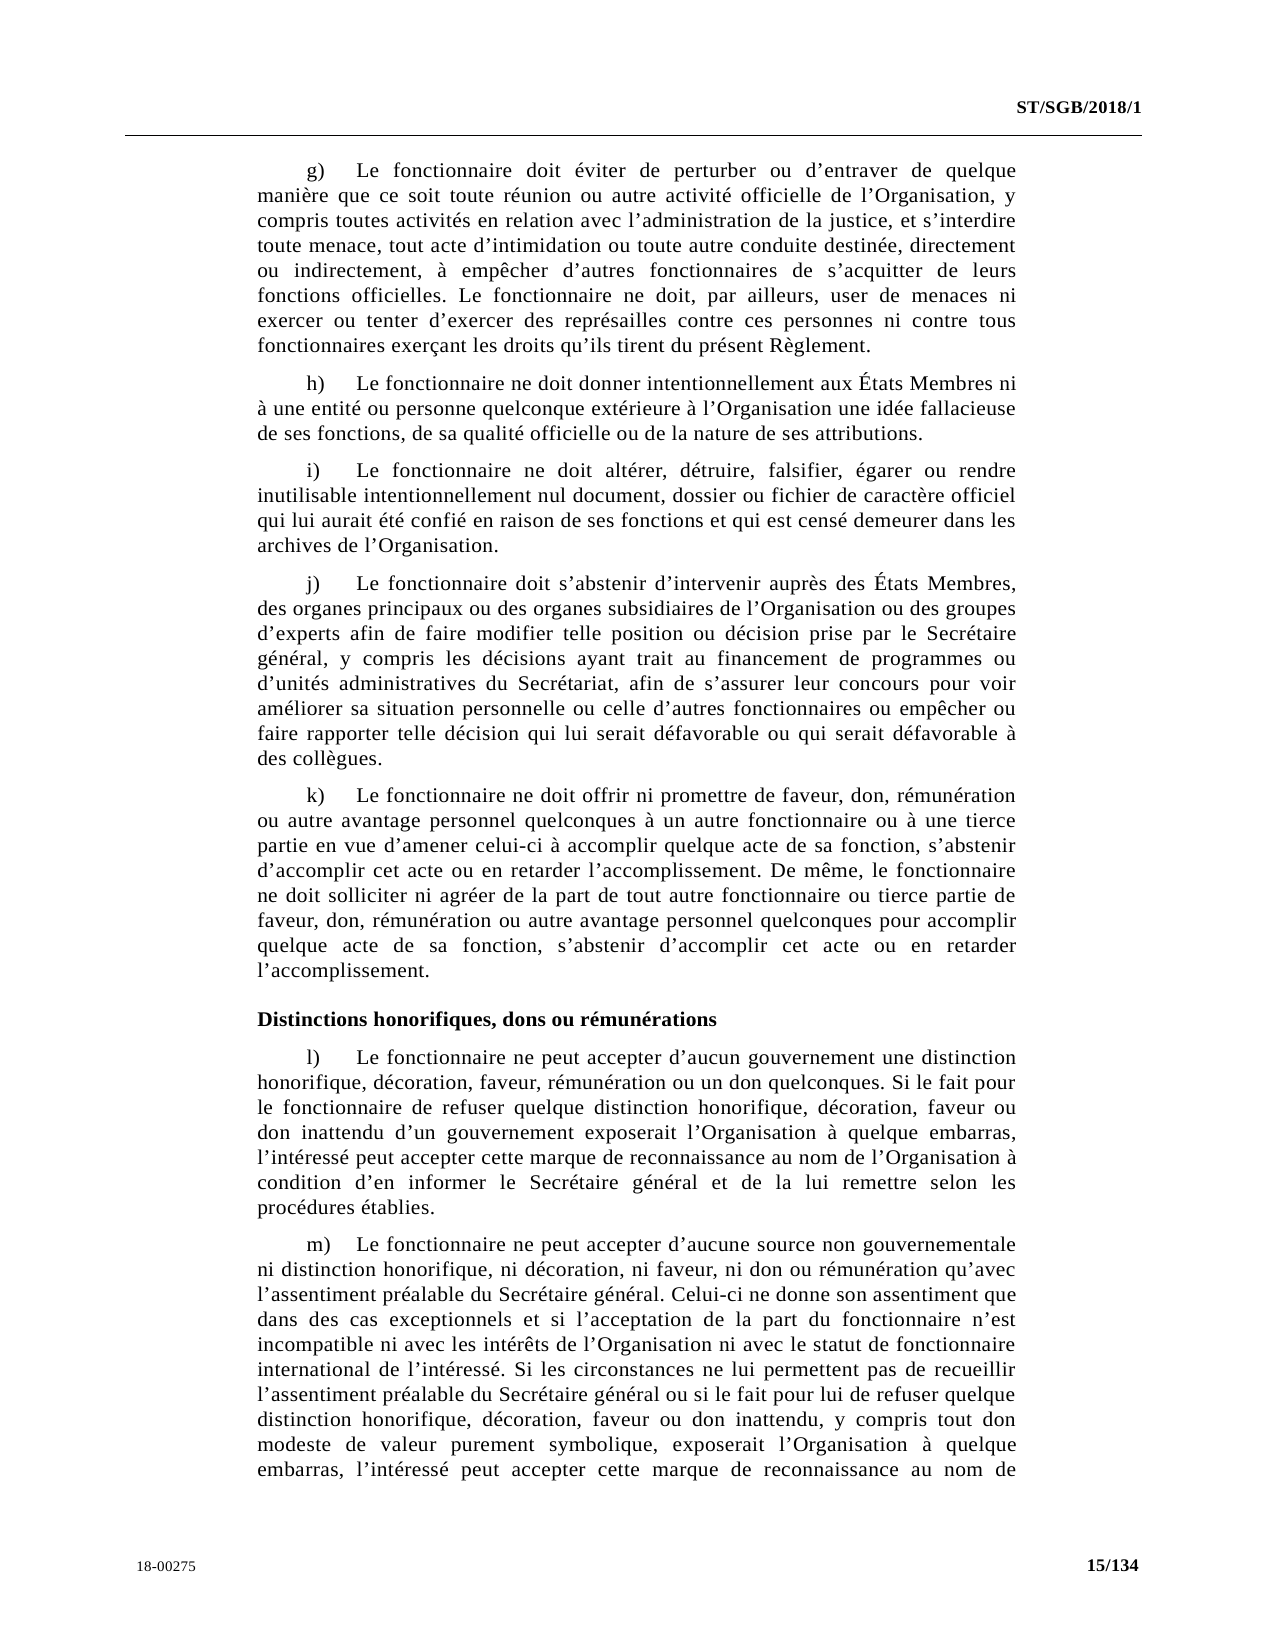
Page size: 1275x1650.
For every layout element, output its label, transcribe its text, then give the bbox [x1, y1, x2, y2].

text k) Le fonctionnaire ne doit offrir ni promettre de faveur, don, rémunération ou autre avantage personnel quelconques à un autre fonctionnaire ou à une tierce partie en vue d’amener celui-ci à accomplir quelque acte de sa fonction, s’abstenir d’accomplir cet acte ou en retarder l’accomplissement. De même, le fonctionnaire ne doit solliciter ni agréer de la part de tout autre fonctionnaire ou tierce partie de faveur, don, rémunération ou autre avantage personnel quelconques pour accomplir quelque acte de sa fonction, s’abstenir d’accomplir cet acte ou en retarder l’accomplissement. [257, 782, 1018, 982]
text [257, 1231, 1018, 1481]
text j) Le fonctionnaire doit s’abstenir d’intervenir auprès des États Membres, des organes principaux ou des organes subsidiaires de l’Organisation ou des groupes d’experts afin de faire modifier telle position ou décision prise par le Secrétaire général, y compris les décisions ayant trait au financement de programmes ou d’unités administratives du Secrétariat, afin de s’assurer leur concours pour voir améliorer sa situation personnelle ou celle d’autres fonctionnaires ou empêcher ou faire rapporter telle décision qui lui serait défavorable ou qui serait défavorable à des collègues. [257, 570, 1018, 770]
text Distinctions honorifiques, dons ou rémunérations [125, 1007, 1018, 1031]
text i) Le fonctionnaire ne doit altérer, détruire, falsifier, égarer ou rendre inutilisable intentionnellement nul document, dossier ou fichier de caractère officiel qui lui aurait été confié en raison de ses fonctions et qui est censé demeurer dans les archives de l’Organisation. [257, 457, 1018, 557]
text l) Le fonctionnaire ne peut accepter d’aucun gouvernement une distinction honorifique, décoration, faveur, rémunération ou un don quelconques. Si le fait pour le fonctionnaire de refuser quelque distinction honorifique, décoration, faveur ou don inattendu d’un gouvernement exposerait l’Organisation à quelque embarras, l’intéressé peut accepter cette marque de reconnaissance au nom de l’Organisation à condition d’en informer le Secrétaire général et de la lui remettre selon les procédures établies. [257, 1044, 1018, 1219]
text g) Le fonctionnaire doit éviter de perturber ou d’entraver de quelque manière que ce soit toute réunion ou autre activité officielle de l’Organisation, y compris toutes activités en relation avec l’administration de la justice, et s’interdire toute menace, tout acte d’intimidation ou toute autre conduite destinée, directement ou indirectement, à empêcher d’autres fonctionnaires de s’acquitter de leurs fonctions officielles. Le fonctionnaire ne doit, par ailleurs, user de menaces ni exercer ou tenter d’exercer des représailles contre ces personnes ni contre tous fonctionnaires exerçant les droits qu’ils tirent du présent Règlement. [257, 157, 1018, 357]
text h) Le fonctionnaire ne doit donner intentionnellement aux États Membres ni à une entité ou personne quelconque extérieure à l’Organisation une idée fallacieuse de ses fonctions, de sa qualité officielle ou de la nature de ses attributions. [257, 370, 1018, 445]
